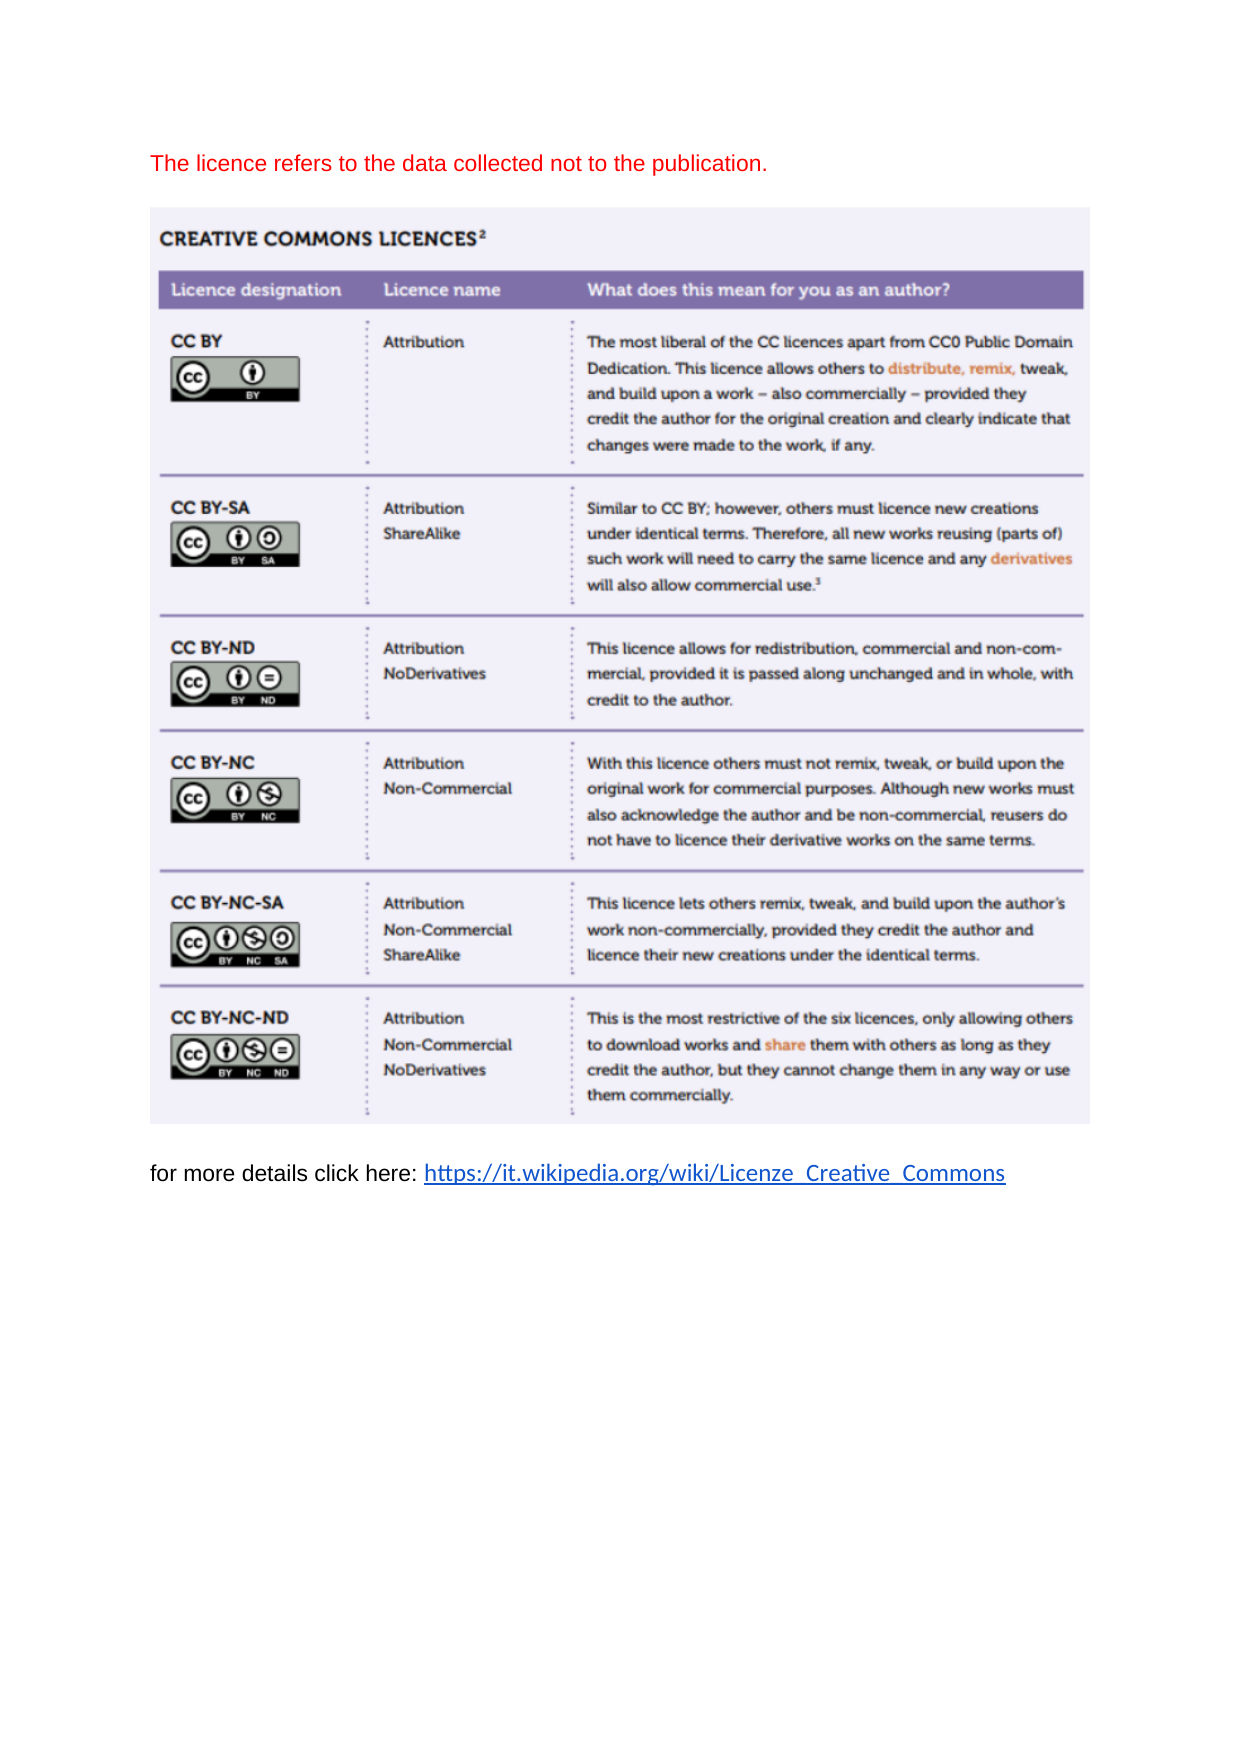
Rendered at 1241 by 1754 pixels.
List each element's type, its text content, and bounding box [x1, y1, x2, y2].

text The licence refers to the data collected not to the publication. [150, 150, 1090, 176]
picture [150, 206, 1091, 1124]
text for more details click here: https://it.wikipedia.org/wiki/Licenze_Creative_Commons [150, 1157, 1090, 1188]
